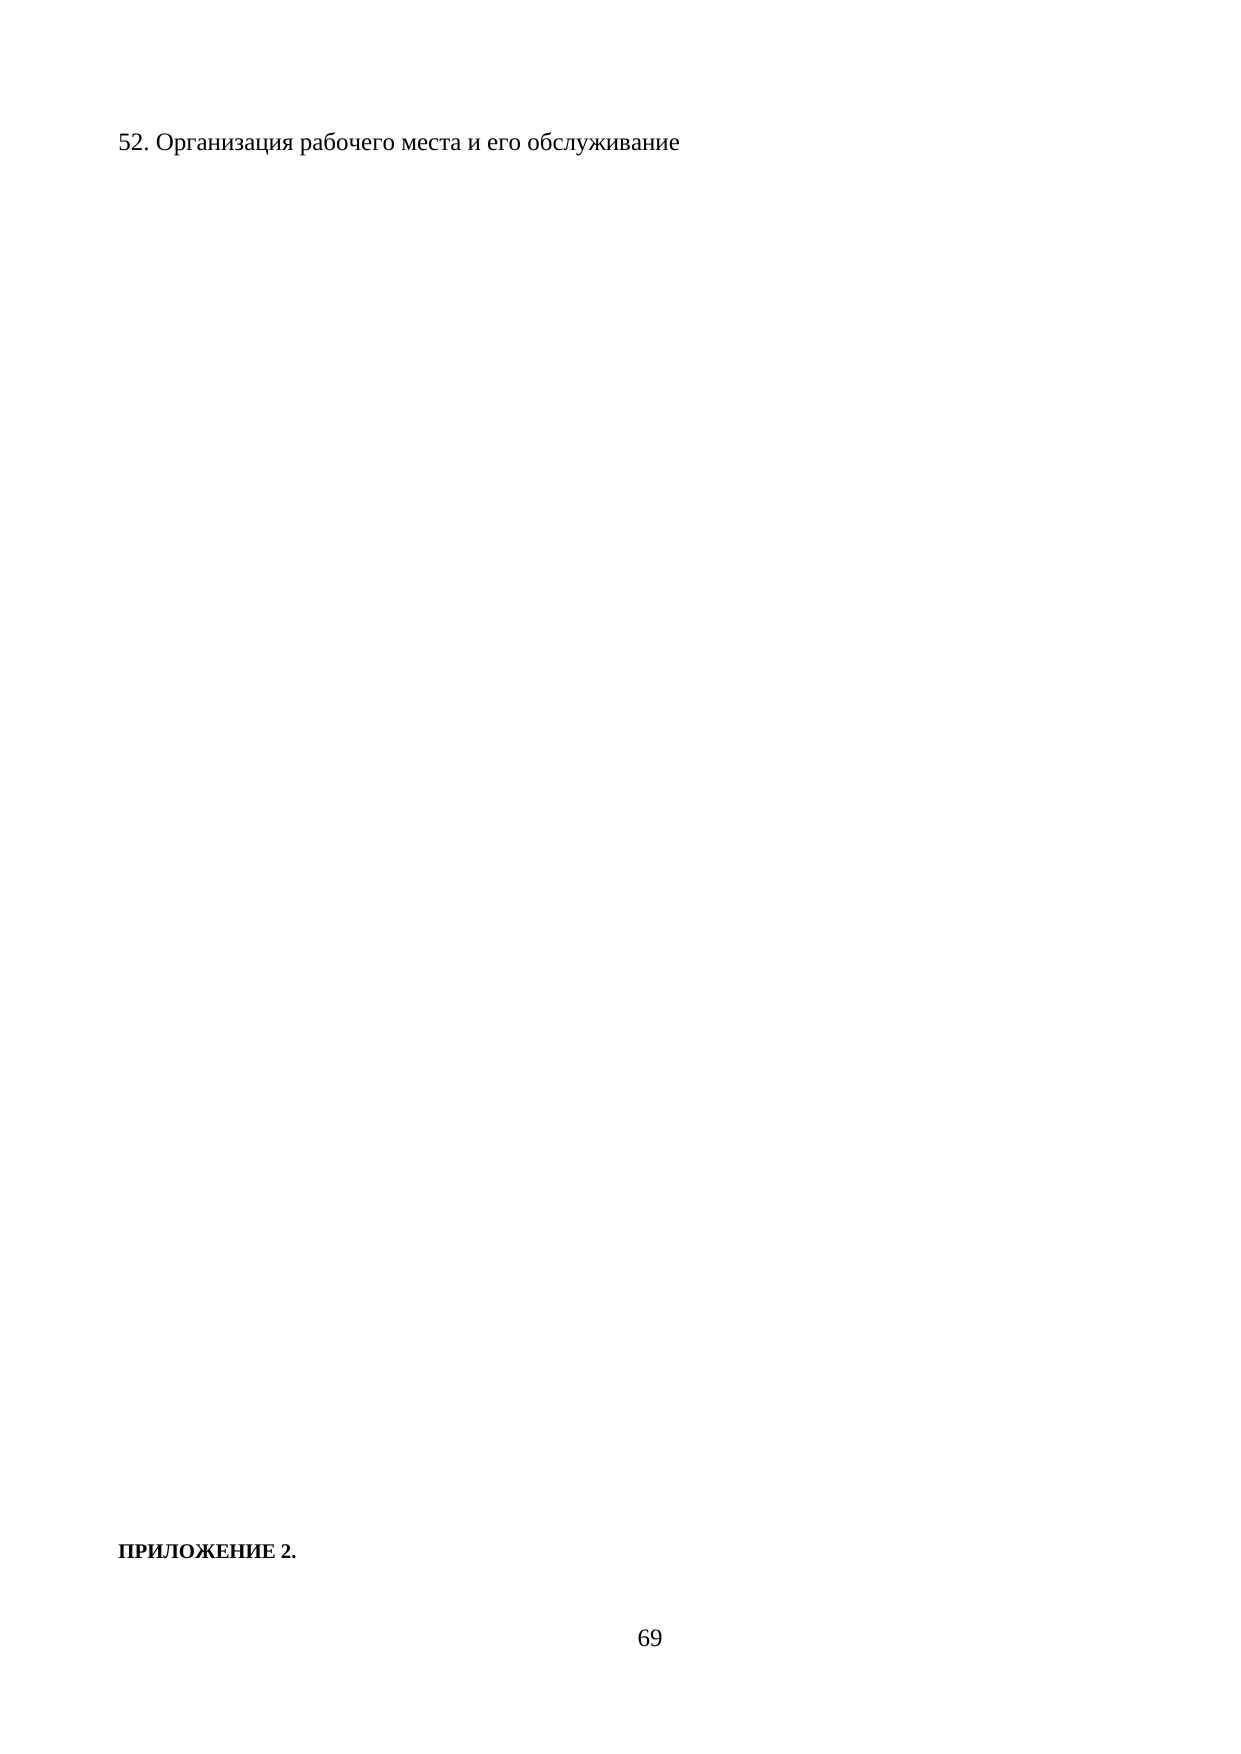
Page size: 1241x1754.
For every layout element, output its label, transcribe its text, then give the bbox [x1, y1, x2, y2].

text ПРИЛОЖЕНИЕ 2. [118, 1539, 1181, 1563]
text 52. Организация рабочего места и его обслуживание [118, 127, 1181, 155]
